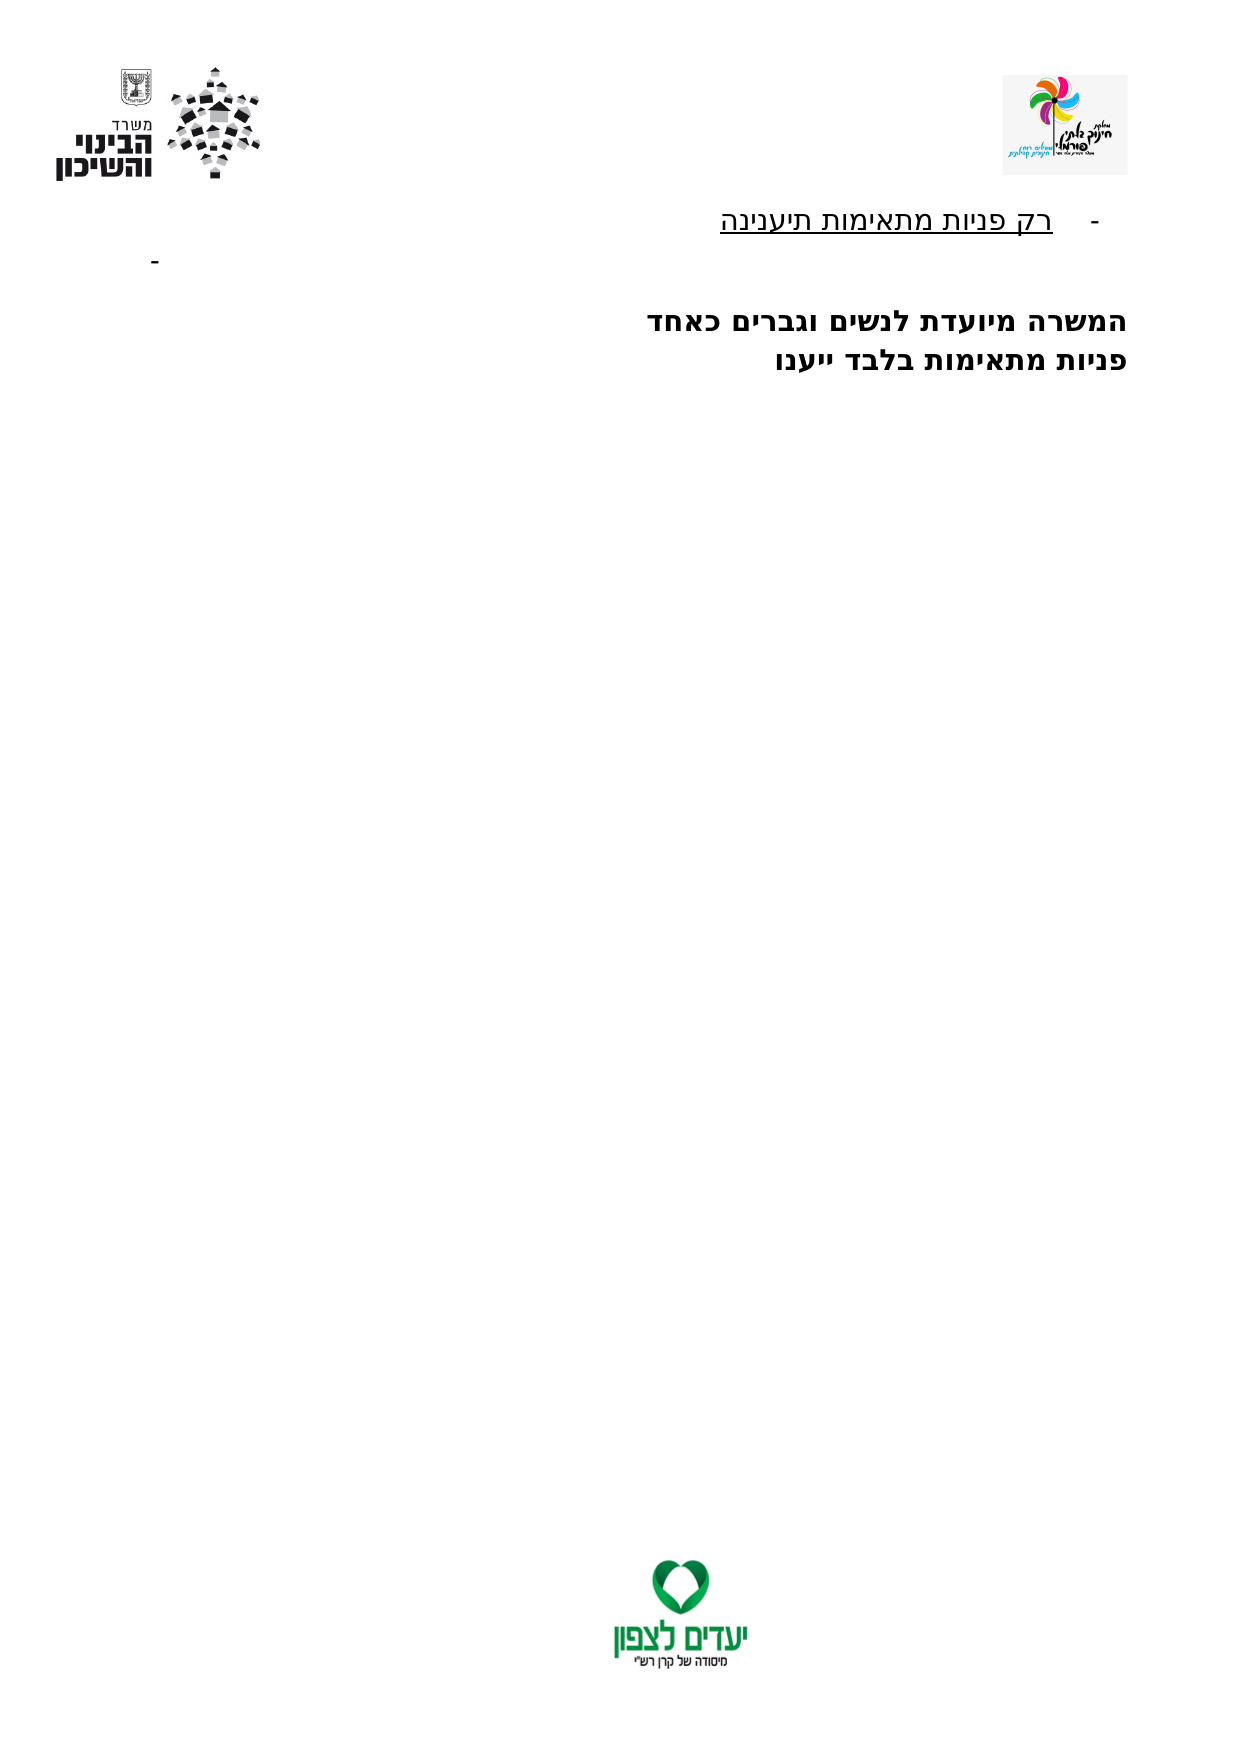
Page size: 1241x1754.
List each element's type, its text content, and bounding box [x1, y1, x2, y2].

picture [56, 67, 261, 181]
text המשרה מיועדת לנשים וגברים כאחד פניות מתאימות בלבד ייענו [112, 304, 1128, 377]
list רק פניות מתאימות תיענינה [112, 203, 1090, 237]
picture [112, 1506, 796, 1679]
picture [1002, 75, 1128, 175]
